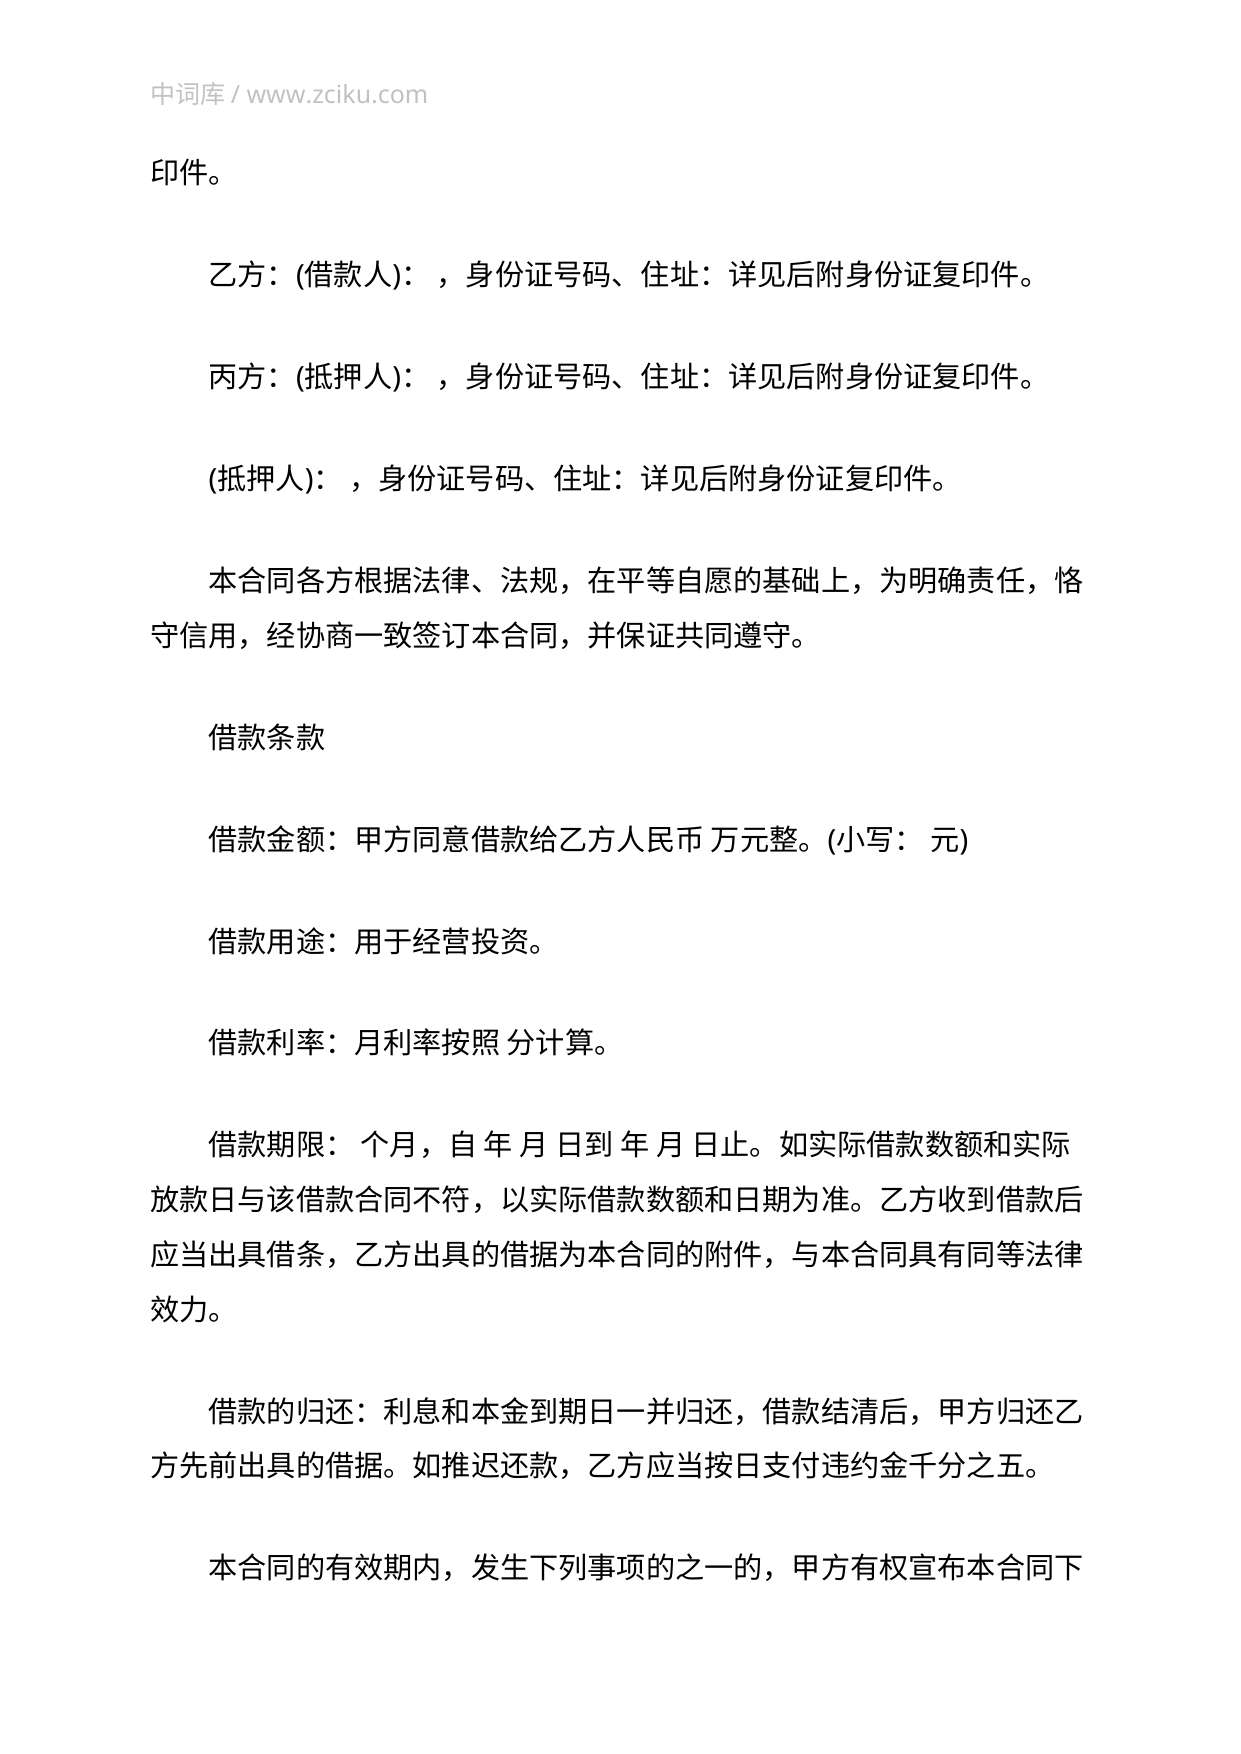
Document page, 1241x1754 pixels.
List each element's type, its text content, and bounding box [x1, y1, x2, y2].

text 借款用途：用于经营投资。 [150, 918, 1090, 960]
text 借款的归还：利息和本金到期日一并归还，借款结清后，甲方归还乙方先前出具的借据。如推迟还款，乙方应当按日支付违约金千分之五。 [150, 1388, 1090, 1485]
text 借款条款 [150, 714, 1090, 757]
text 乙方：(借款人)： ，身份证号码、住址：详见后附身份证复印件。 [150, 252, 1090, 294]
text 借款利率：月利率按照 分计算。 [150, 1020, 1090, 1062]
text 本合同各方根据法律、法规，在平等自愿的基础上，为明确责任，恪守信用，经协商一致签订本合同，并保证共同遵守。 [150, 558, 1090, 655]
text 借款期限： 个月，自 年 月 日到 年 月 日止。如实际借款数额和实际放款日与该借款合同不符，以实际借款数额和日期为准。乙方收到借款后应当出具借条，乙方出具的借据为本合同的附件，与本合同具有同等法律效力。 [150, 1122, 1090, 1329]
text 丙方：(抵押人)： ，身份证号码、住址：详见后附身份证复印件。 [150, 354, 1090, 396]
text 借款金额：甲方同意借款给乙方人民币 万元整。(小写： 元) [150, 816, 1090, 858]
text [150, 1545, 1090, 1587]
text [150, 150, 1090, 192]
text (抵押人)： ，身份证号码、住址：详见后附身份证复印件。 [150, 456, 1090, 498]
